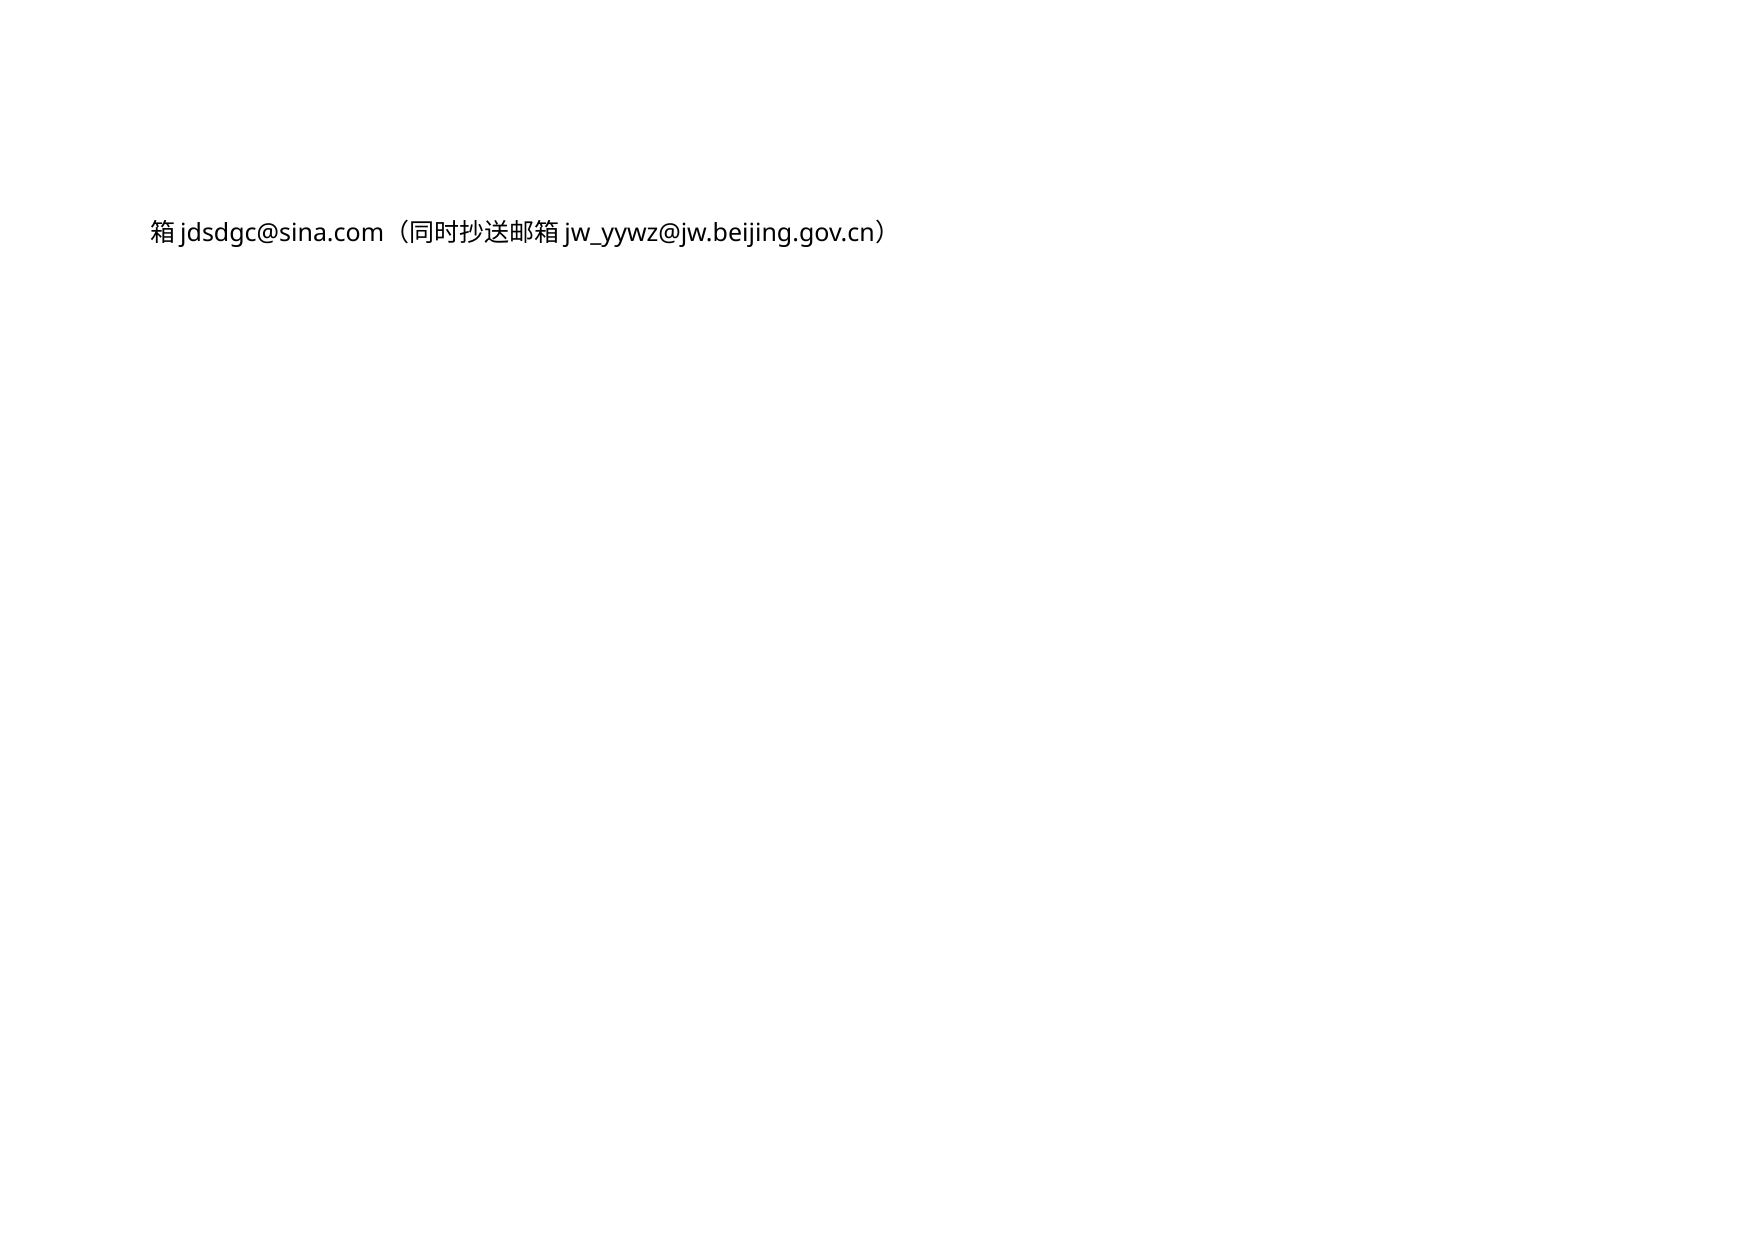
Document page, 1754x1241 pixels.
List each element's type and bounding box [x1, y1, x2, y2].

text [150, 198, 1604, 263]
